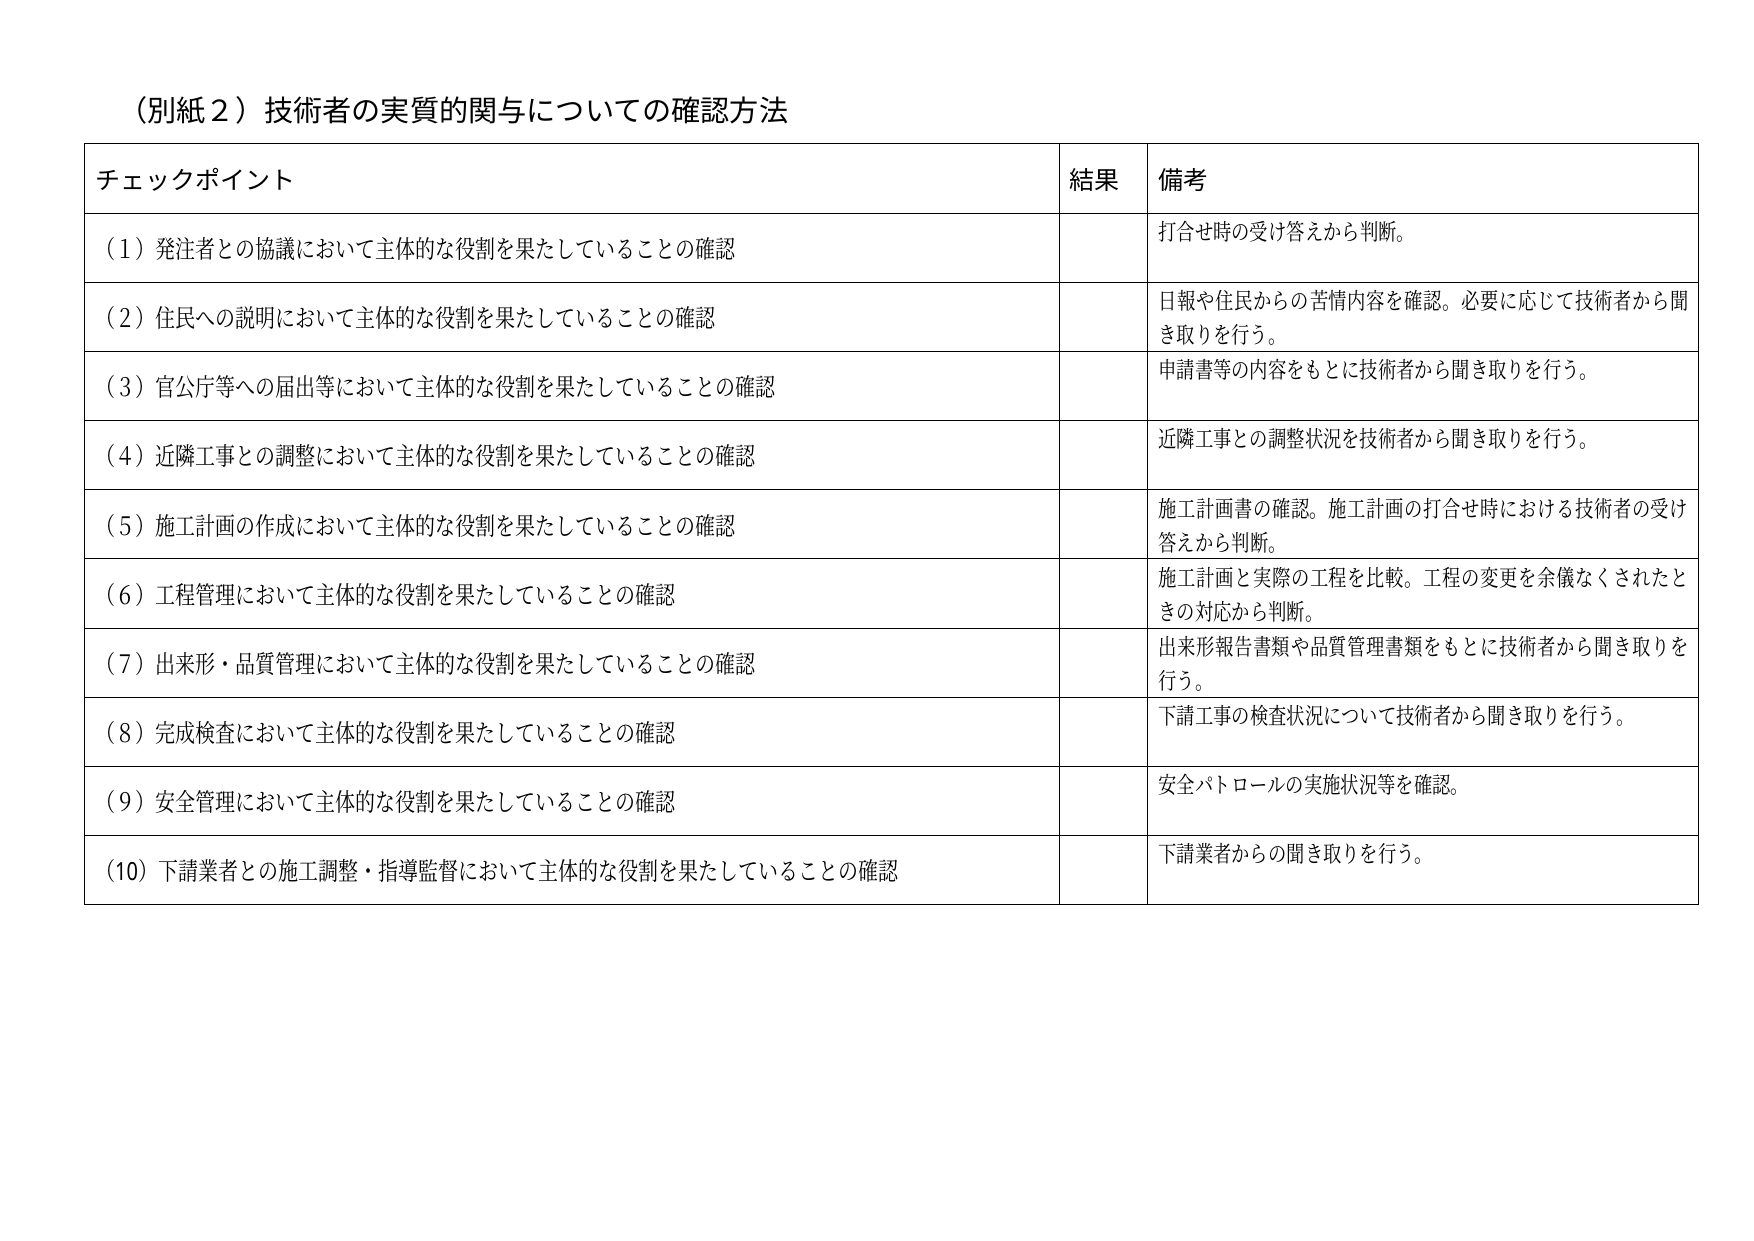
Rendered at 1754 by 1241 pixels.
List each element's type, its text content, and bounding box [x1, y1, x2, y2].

table_cell （２）住民への説明において主体的な役割を果たしていることの確認 [85, 283, 1059, 351]
table_cell （３）官公庁等への届出等において主体的な役割を果たしていることの確認 [85, 352, 1059, 420]
table_cell [1060, 767, 1147, 835]
table_cell （４）近隣工事との調整において主体的な役割を果たしていることの確認 [85, 421, 1059, 489]
table_cell 出来形報告書類や品質管理書類をもとに技術者から聞き取りを行う。 [1148, 629, 1698, 697]
table_cell 施工計画と実際の工程を比較。工程の変更を余儀なくされたときの対応から判断。 [1148, 559, 1698, 627]
table_cell （10）下請業者との施工調整・指導監督において主体的な役割を果たしていることの確認 [85, 836, 1059, 904]
table_cell [1060, 836, 1147, 904]
table_cell （１）発注者との協議において主体的な役割を果たしていることの確認 [85, 214, 1059, 282]
table_cell [1060, 629, 1147, 697]
table_cell [1060, 490, 1147, 558]
table_cell 安全パトロールの実施状況等を確認。 [1148, 767, 1698, 835]
table_cell 施工計画書の確認。施工計画の打合せ時における技術者の受け答えから判断。 [1148, 490, 1698, 558]
table_cell （８）完成検査において主体的な役割を果たしていることの確認 [85, 698, 1059, 766]
text （別紙２）技術者の実質的関与についての確認方法 [118, 75, 1636, 143]
table_cell 申請書等の内容をもとに技術者から聞き取りを行う。 [1148, 352, 1698, 420]
table_header チェックポイント [85, 144, 1059, 212]
table_cell [1060, 698, 1147, 766]
table_cell （６）工程管理において主体的な役割を果たしていることの確認 [85, 559, 1059, 627]
table_cell [1060, 352, 1147, 420]
table_cell 下請工事の検査状況について技術者から聞き取りを行う。 [1148, 698, 1698, 766]
table_cell 近隣工事との調整状況を技術者から聞き取りを行う。 [1148, 421, 1698, 489]
table_cell 日報や住民からの苦情内容を確認。必要に応じて技術者から聞き取りを行う。 [1148, 283, 1698, 351]
table_header 結果 [1060, 144, 1147, 212]
table_cell 下請業者からの聞き取りを行う。 [1148, 836, 1698, 904]
table_cell [1060, 559, 1147, 627]
table_cell （９）安全管理において主体的な役割を果たしていることの確認 [85, 767, 1059, 835]
table_cell [1060, 283, 1147, 351]
table_cell （７）出来形・品質管理において主体的な役割を果たしていることの確認 [85, 629, 1059, 697]
table_cell [1060, 421, 1147, 489]
table_cell 打合せ時の受け答えから判断。 [1148, 214, 1698, 282]
table_cell （５）施工計画の作成において主体的な役割を果たしていることの確認 [85, 490, 1059, 558]
table_header 備考 [1148, 144, 1698, 212]
table_cell [1060, 214, 1147, 282]
